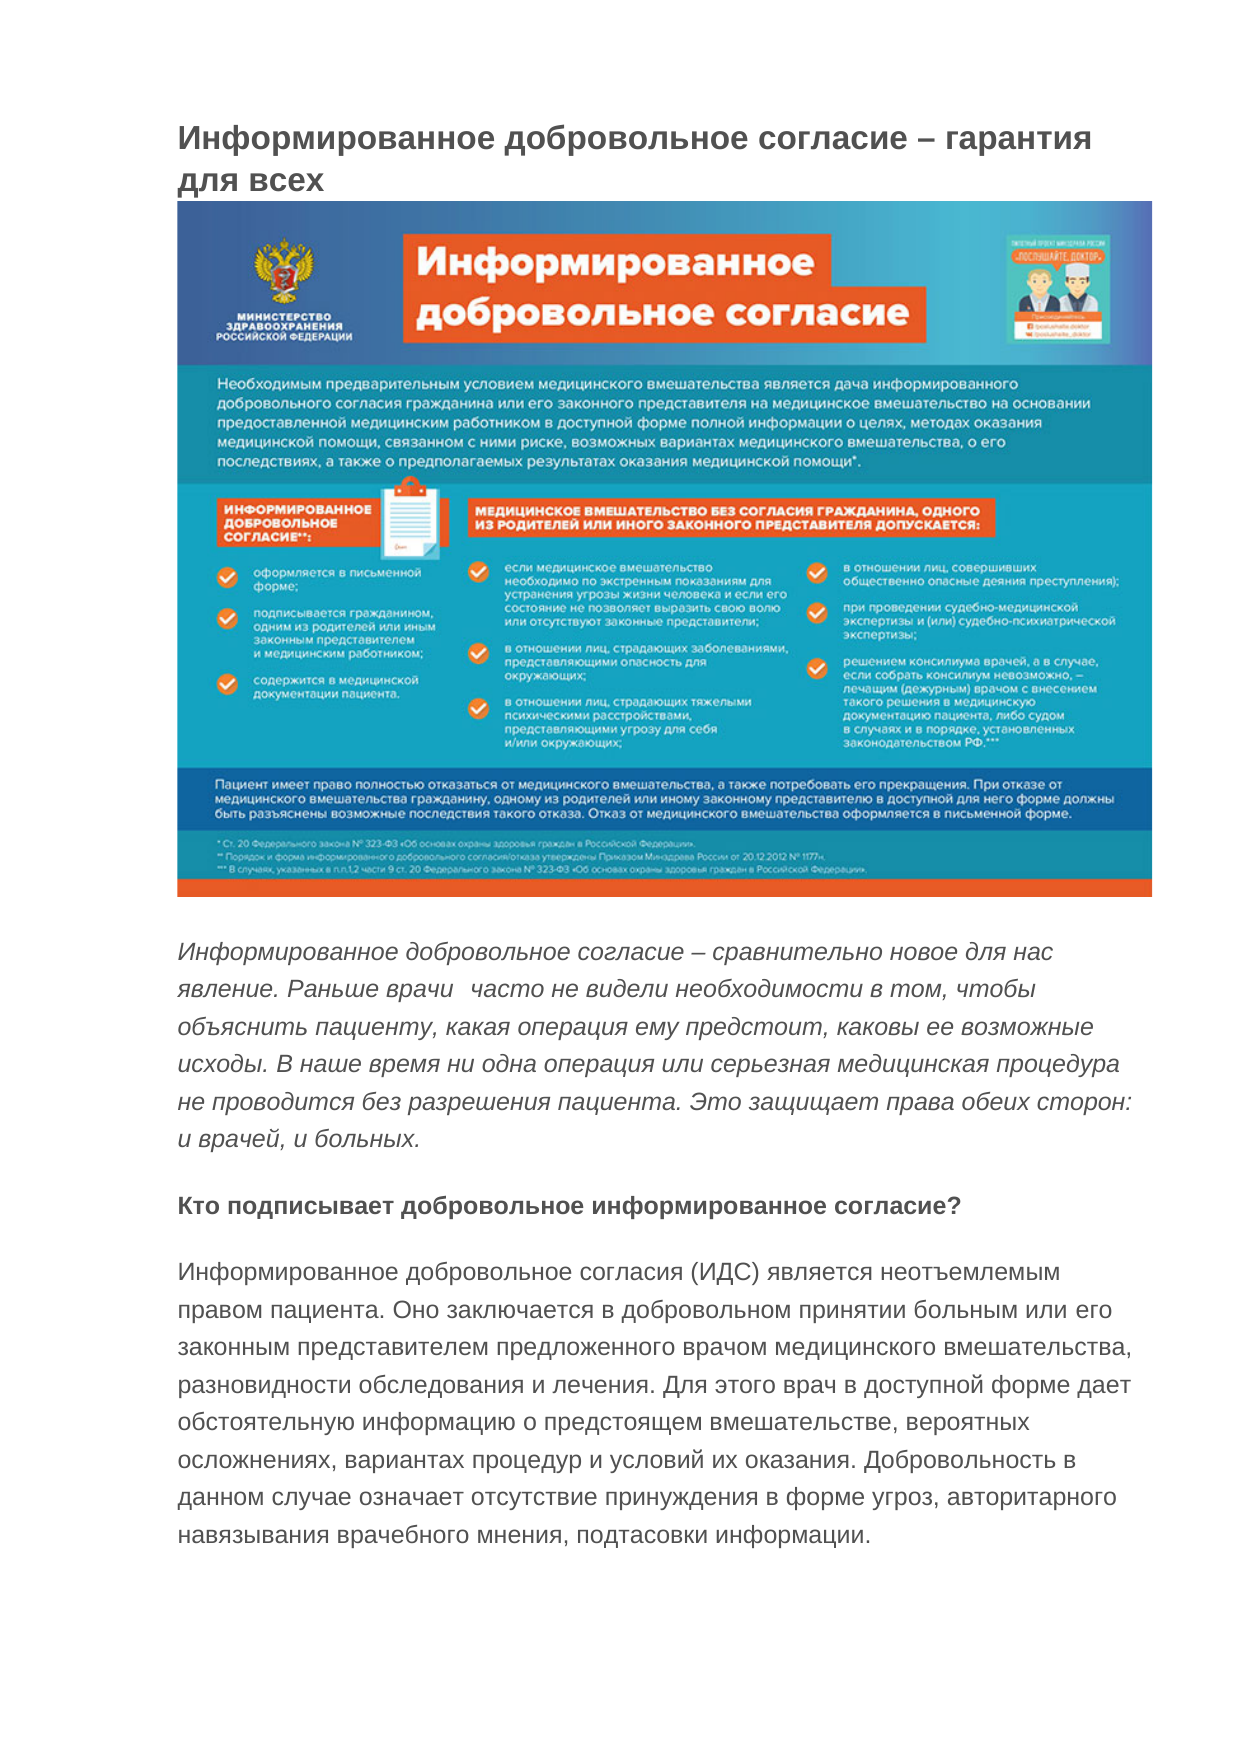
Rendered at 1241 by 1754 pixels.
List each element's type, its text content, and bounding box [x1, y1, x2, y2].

text Кто подписывает добровольное информированное согласие? [177, 1182, 1152, 1219]
picture [177, 201, 1153, 897]
text Информированное добровольное согласие – сравнительно новое для нас явление. Раньше врачи часто не видели необходимости в том, чтобы объяснить пациенту, какая операция ему предстоит, каковы ее возможные исходы. В наше время ни одна операция или серьезная медицинская процедура не проводится без разрешения пациента. Это защищает права обеих сторон: и врачей, и больных. [177, 928, 1152, 1153]
text Информированное добровольное согласия (ИДС) является неотъемлемым правом пациента. Оно заключается в добровольном принятии больным или его законным представителем предложенного врачом медицинского вмешательства, разновидности обследования и лечения. Для этого врач в доступной форме дает обстоятельную информацию о предстоящем вмешательстве, вероятных осложнениях, вариантах процедур и условий их оказания. Добровольность в данном случае означает отсутствие принуждения в форме угроз, авторитарного навязывания врачебного мнения, подтасовки информации. [177, 1248, 1152, 1548]
subtitle Информированное добровольное согласие – гарантия для всех [177, 118, 1152, 198]
